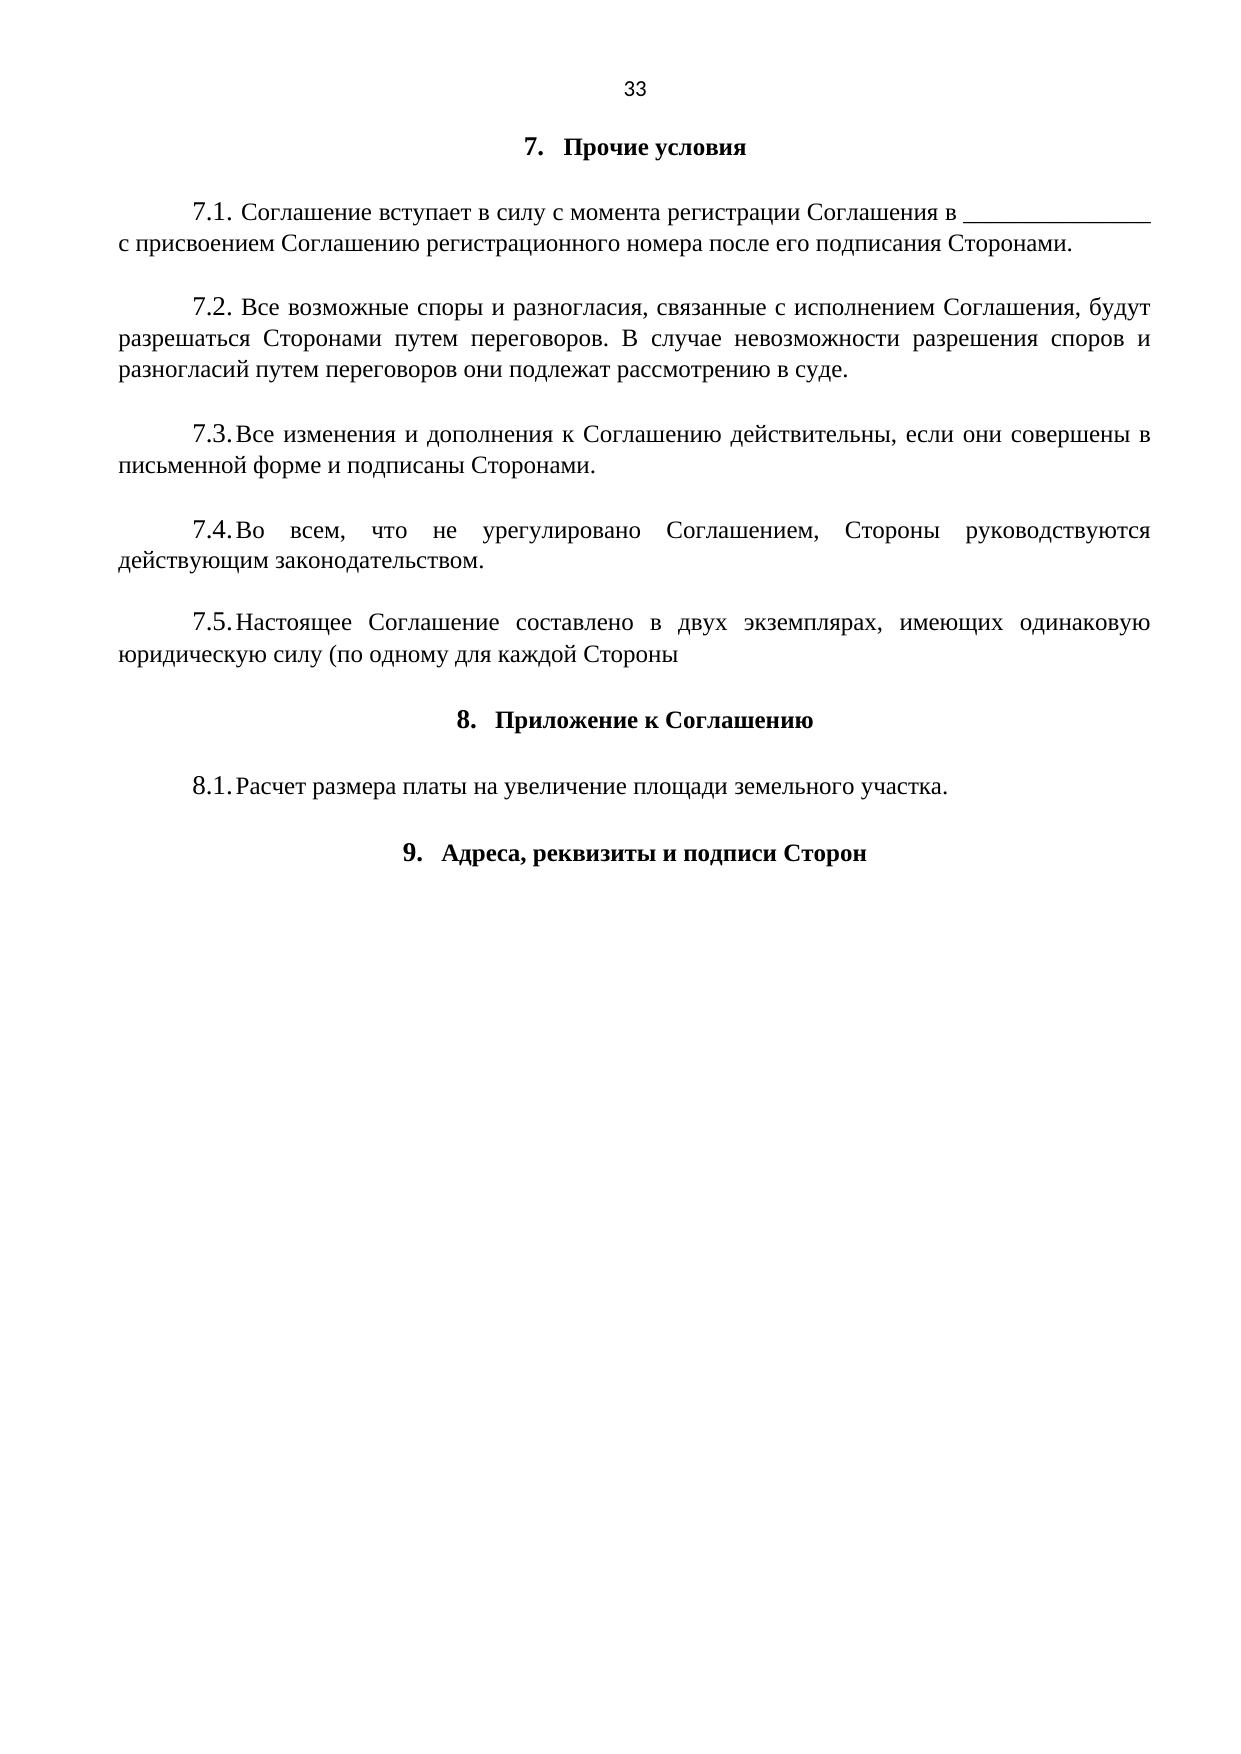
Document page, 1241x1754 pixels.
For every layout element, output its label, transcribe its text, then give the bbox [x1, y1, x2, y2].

list Во всем, что не урегулировано Соглашением, Стороны руководствуются действующим законодательством. [118, 513, 1152, 574]
list Настоящее Соглашение составлено в двух экземплярах, имеющих одинаковую юридическую силу (по одному для каждой Стороны [118, 606, 1152, 667]
list Соглашение вступает в силу с момента регистрации Соглашения в _______________ с присвоением Соглашению регистрационного номера после его подписания Сторонами. [118, 194, 1152, 257]
list Все возможные споры и разногласия, связанные с исполнением Соглашения, будут разрешаться Сторонами путем переговоров. В случае невозможности разрешения споров и разногласий путем переговоров они подлежат рассмотрению в суде. [118, 290, 1152, 383]
list Все изменения и дополнения к Соглашению действительны, если они совершены в письменной форме и подписаны Сторонами. [118, 417, 1152, 479]
list Приложение к Соглашению [118, 703, 1152, 734]
list Адреса, реквизиты и подписи Сторон [118, 836, 1152, 867]
list Расчет размера платы на увеличение площади земельного участка. [118, 769, 1152, 800]
list Прочие условия [118, 130, 1152, 161]
